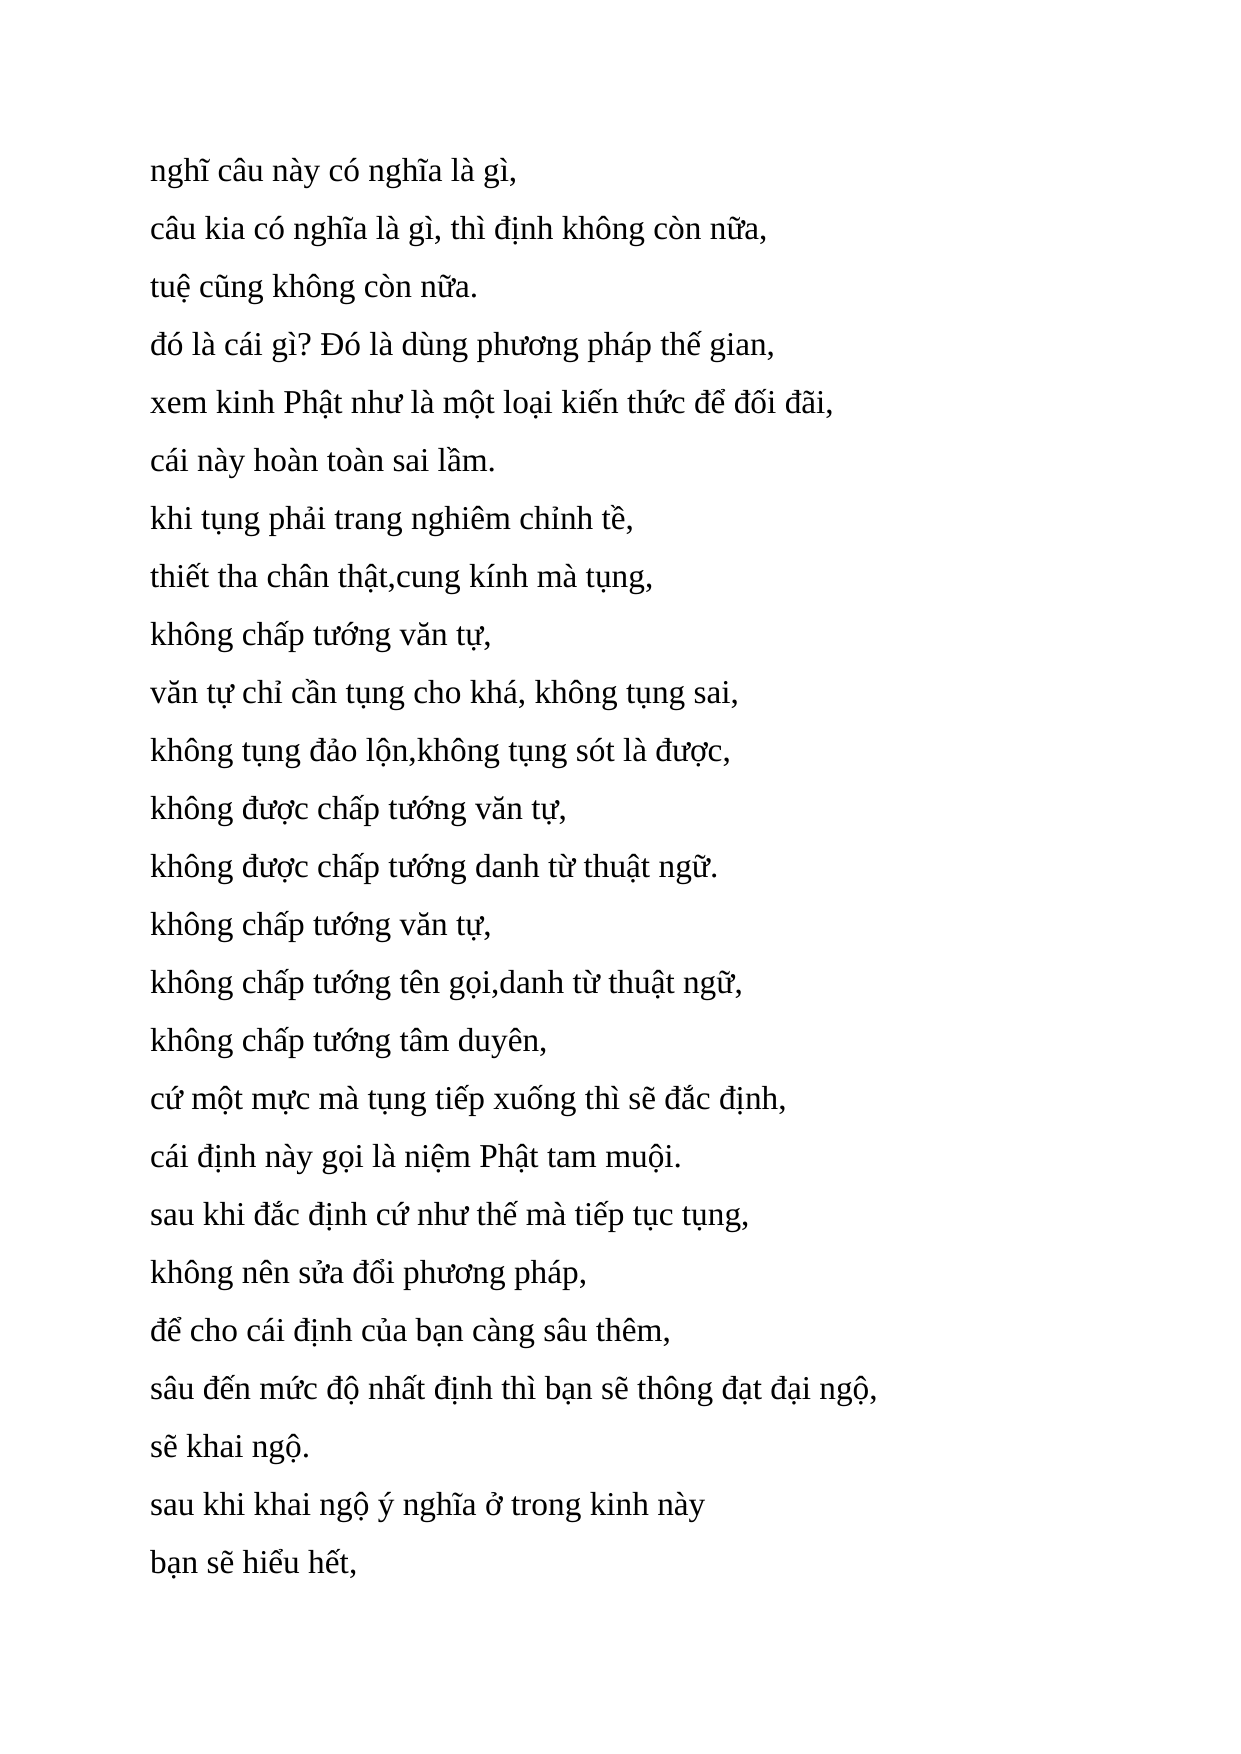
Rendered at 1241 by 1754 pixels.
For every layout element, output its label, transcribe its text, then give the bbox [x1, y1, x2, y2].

text tuệ cũng không còn nữa. [150, 266, 1090, 304]
text nghĩ câu này có nghĩa là gì, [150, 150, 1090, 188]
text không được chấp tướng danh từ thuật ngữ. [150, 846, 1090, 884]
text sâu đến mức độ nhất định thì bạn sẽ thông đạt đại ngộ, [150, 1368, 1090, 1407]
text không chấp tướng văn tự, [150, 614, 1090, 652]
text bạn sẽ hiểu hết, [150, 1542, 1090, 1581]
text cứ một mực mà tụng tiếp xuống thì sẽ đắc định, [150, 1078, 1090, 1117]
text cái này hoàn toàn sai lầm. [150, 440, 1090, 478]
text thiết tha chân thật,cung kính mà tụng, [150, 556, 1090, 594]
text câu kia có nghĩa là gì, thì định không còn nữa, [150, 208, 1090, 246]
text khi tụng phải trang nghiêm chỉnh tề, [150, 498, 1090, 536]
text không tụng đảo lộn,không tụng sót là được, [150, 730, 1090, 768]
text không chấp tướng tên gọi,danh từ thuật ngữ, [150, 962, 1090, 1001]
text xem kinh Phật như là một loại kiến thức để đối đãi, [150, 382, 1090, 420]
text không chấp tướng tâm duyên, [150, 1020, 1090, 1059]
text để cho cái định của bạn càng sâu thêm, [150, 1310, 1090, 1349]
text sẽ khai ngộ. [150, 1426, 1090, 1465]
text sau khi đắc định cứ như thế mà tiếp tục tụng, [150, 1194, 1090, 1233]
text không nên sửa đổi phương pháp, [150, 1252, 1090, 1291]
text sau khi khai ngộ ý nghĩa ở trong kinh này [150, 1484, 1090, 1523]
text văn tự chỉ cần tụng cho khá, không tụng sai, [150, 672, 1090, 711]
text không được chấp tướng văn tự, [150, 788, 1090, 827]
text cái định này gọi là niệm Phật tam muội. [150, 1136, 1090, 1175]
text đó là cái gì? Đó là dùng phương pháp thế gian, [150, 324, 1090, 362]
text không chấp tướng văn tự, [150, 904, 1090, 943]
